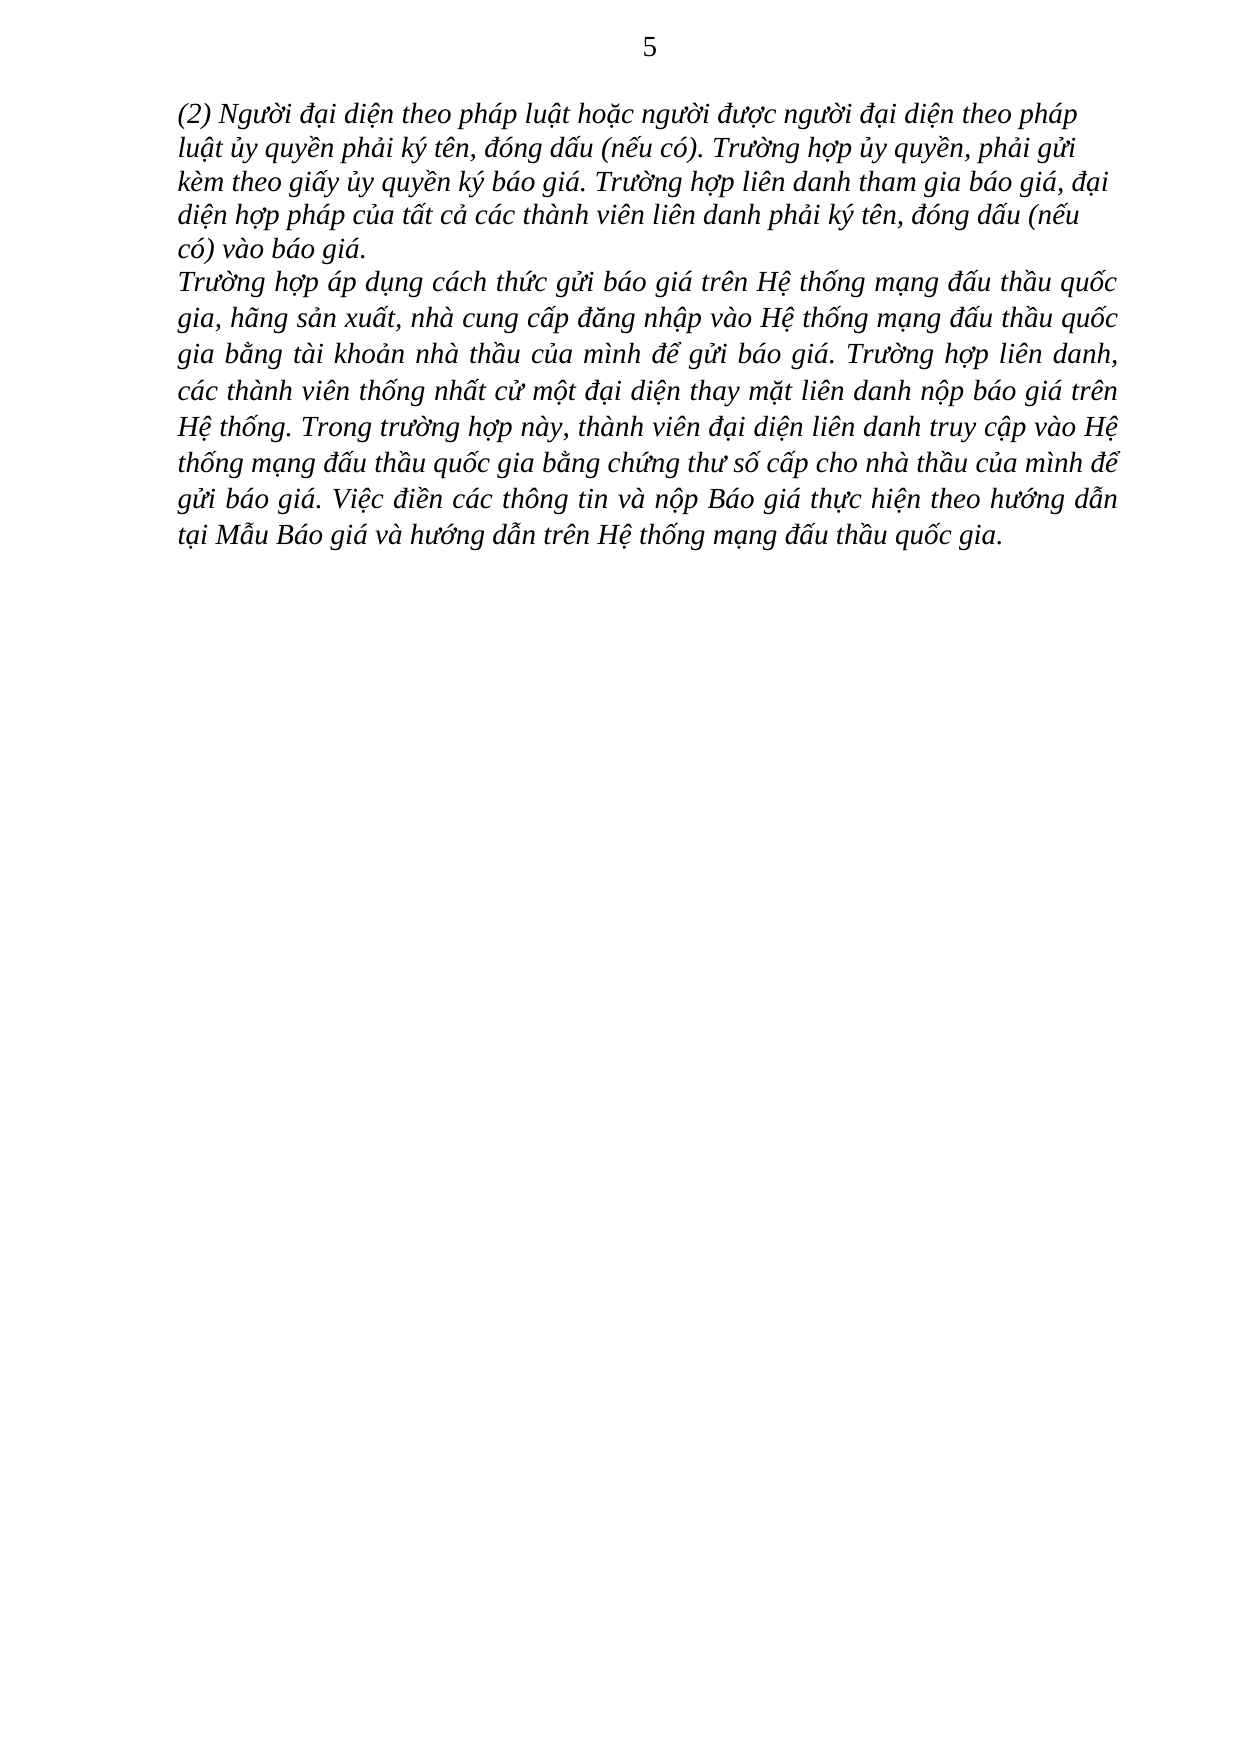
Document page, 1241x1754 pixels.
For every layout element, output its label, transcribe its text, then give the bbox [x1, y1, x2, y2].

text (2) Người đại diện theo pháp luật hoặc người được người đại diện theo pháp luật ủy quyền phải ký tên, đóng dấu (nếu có). Trường hợp ủy quyền, phải gửi kèm theo giấy ủy quyền ký báo giá. Trường hợp liên danh tham gia báo giá, đại diện hợp pháp của tất cả các thành viên liên danh phải ký tên, đóng dấu (nếu có) vào báo giá. [177, 97, 1122, 264]
text Trường hợp áp dụng cách thức gửi báo giá trên Hệ thống mạng đấu thầu quốc gia, hãng sản xuất, nhà cung cấp đăng nhập vào Hệ thống mạng đấu thầu quốc gia bằng tài khoản nhà thầu của mình để gửi báo giá. Trường hợp liên danh, các thành viên thống nhất cử một đại diện thay mặt liên danh nộp báo giá trên Hệ thống. Trong trường hợp này, thành viên đại diện liên danh truy cập vào Hệ thống mạng đấu thầu quốc gia bằng chứng thư số cấp cho nhà thầu của mình để gửi báo giá. Việc điền các thông tin và nộp Báo giá thực hiện theo hướng dẫn tại Mẫu Báo giá và hướng dẫn trên Hệ thống mạng đấu thầu quốc gia. [177, 264, 1122, 551]
